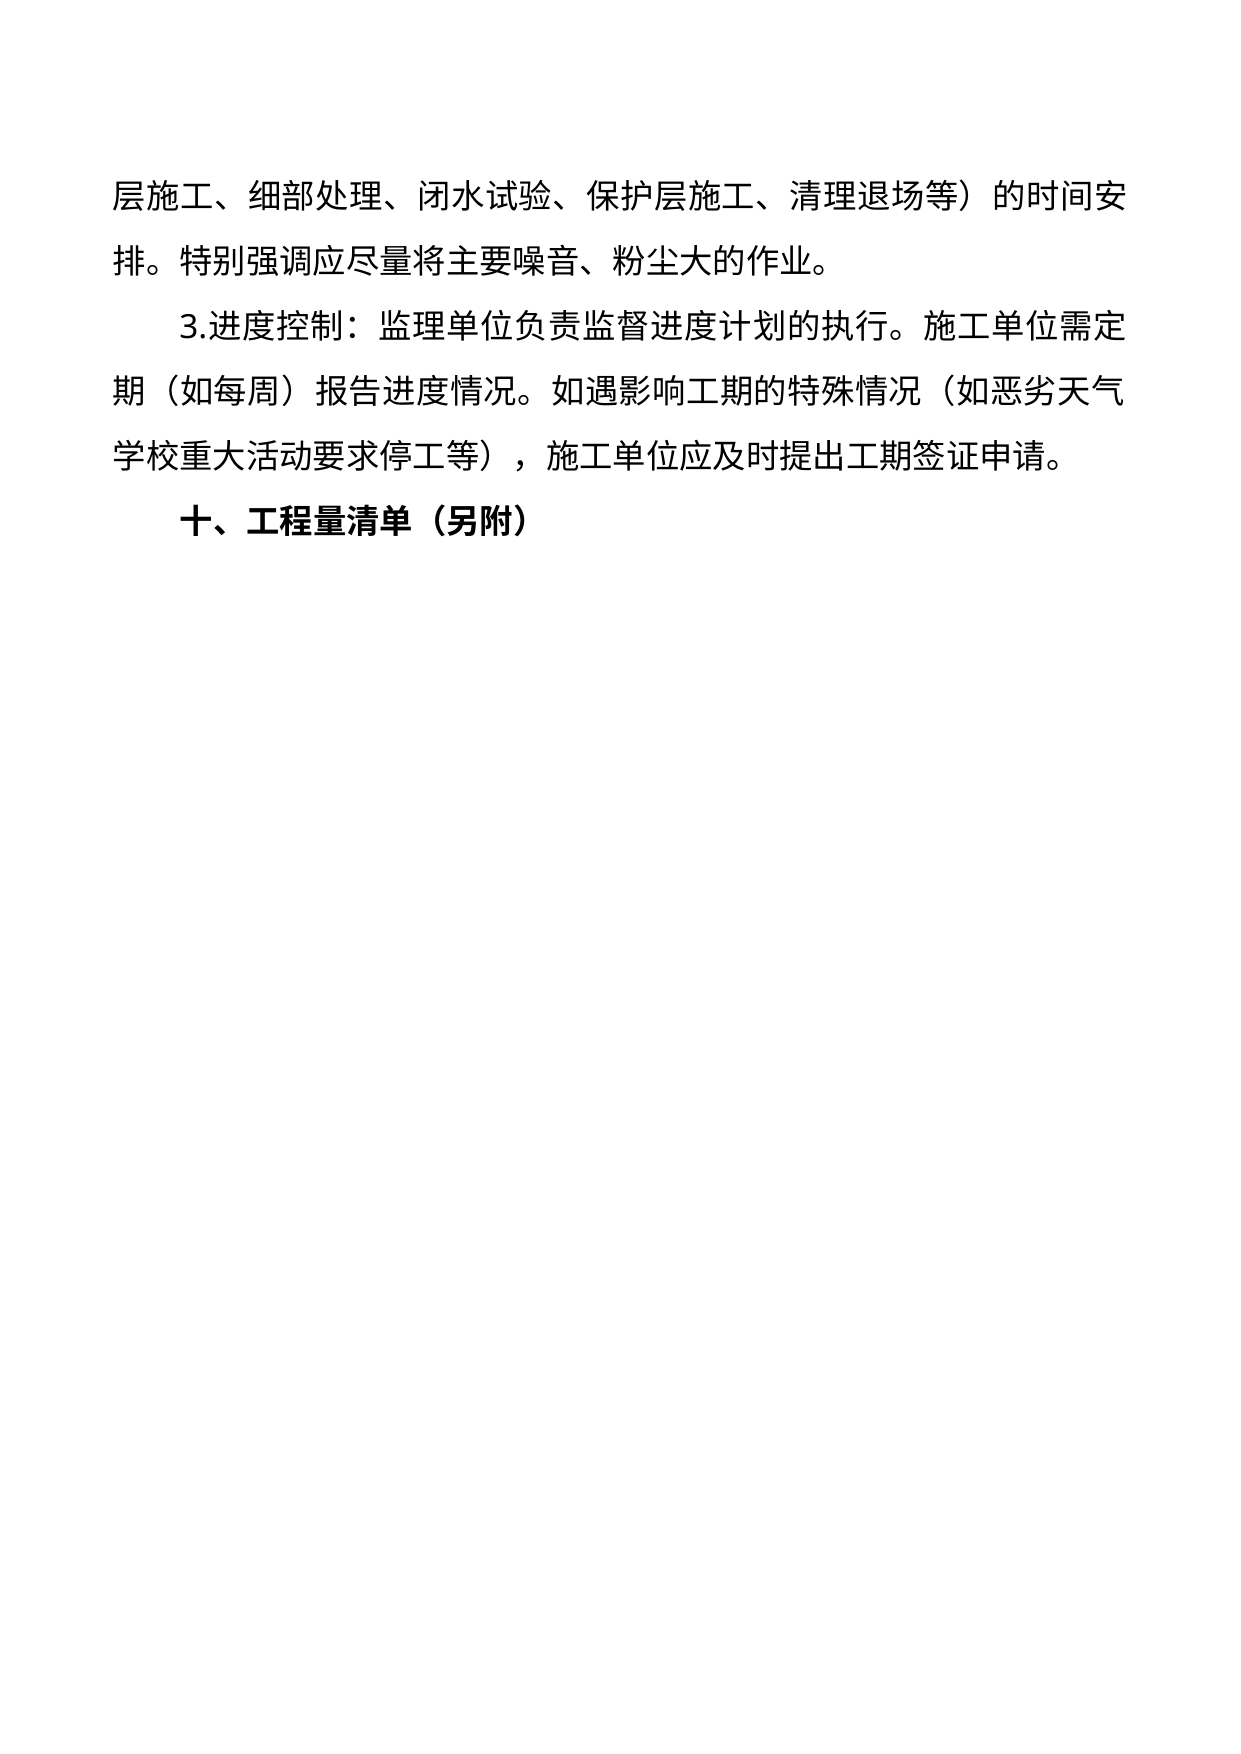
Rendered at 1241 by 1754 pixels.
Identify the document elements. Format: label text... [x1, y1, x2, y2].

text 3.进度控制：监理单位负责监督进度计划的执行。施工单位需定期（如每周）报告进度情况。如遇影响工期的特殊情况（如恶劣天气、学校重大活动要求停工等），施工单位应及时提出工期签证申请。 [112, 292, 1128, 487]
text 十、工程量清单（另附） [112, 487, 1128, 552]
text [112, 162, 1128, 292]
